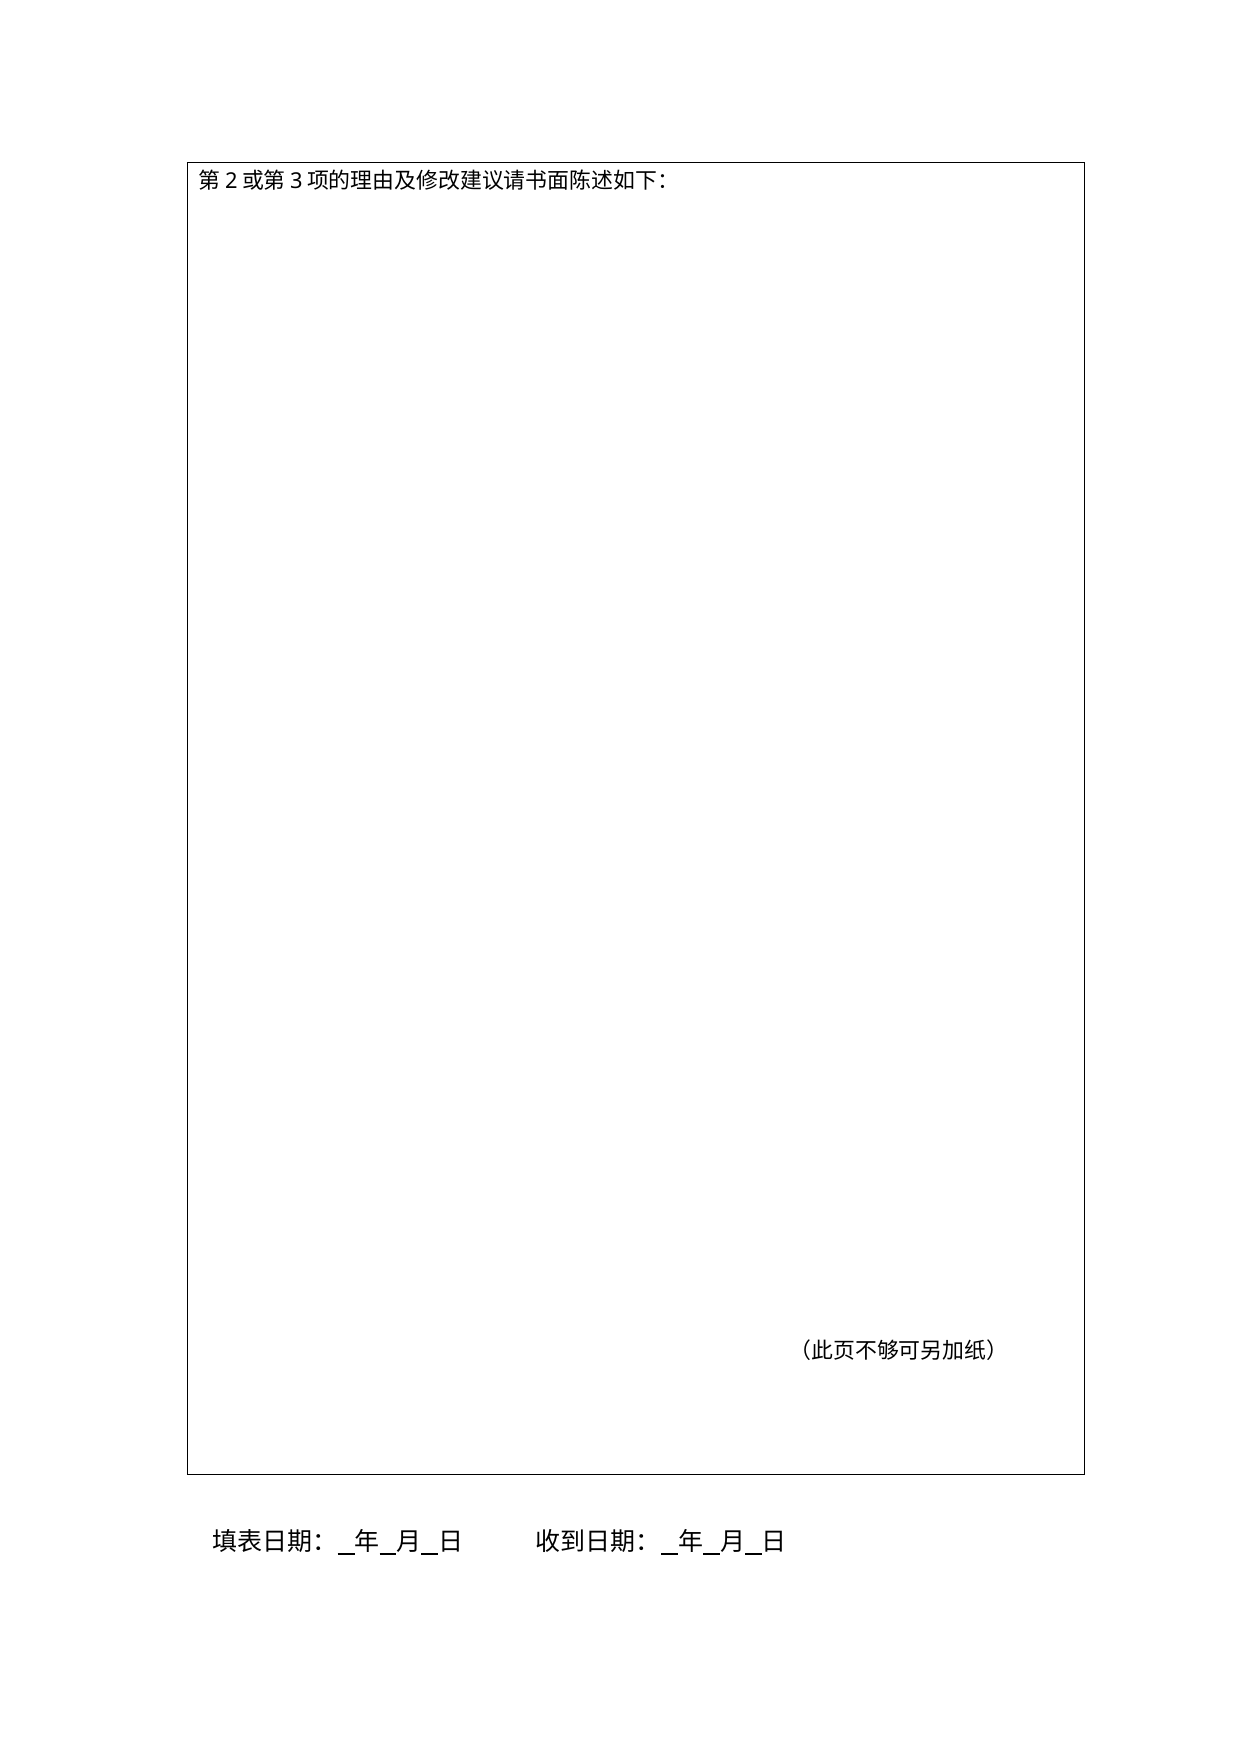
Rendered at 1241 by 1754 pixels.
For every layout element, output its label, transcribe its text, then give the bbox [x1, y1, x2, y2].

text 填表日期： 年 月 日 收到日期： 年 月 日 [187, 1507, 1053, 1572]
table_header 第2或第3项的理由及修改建议请书面陈述如下： （此页不够可另加纸） [188, 163, 1084, 1474]
